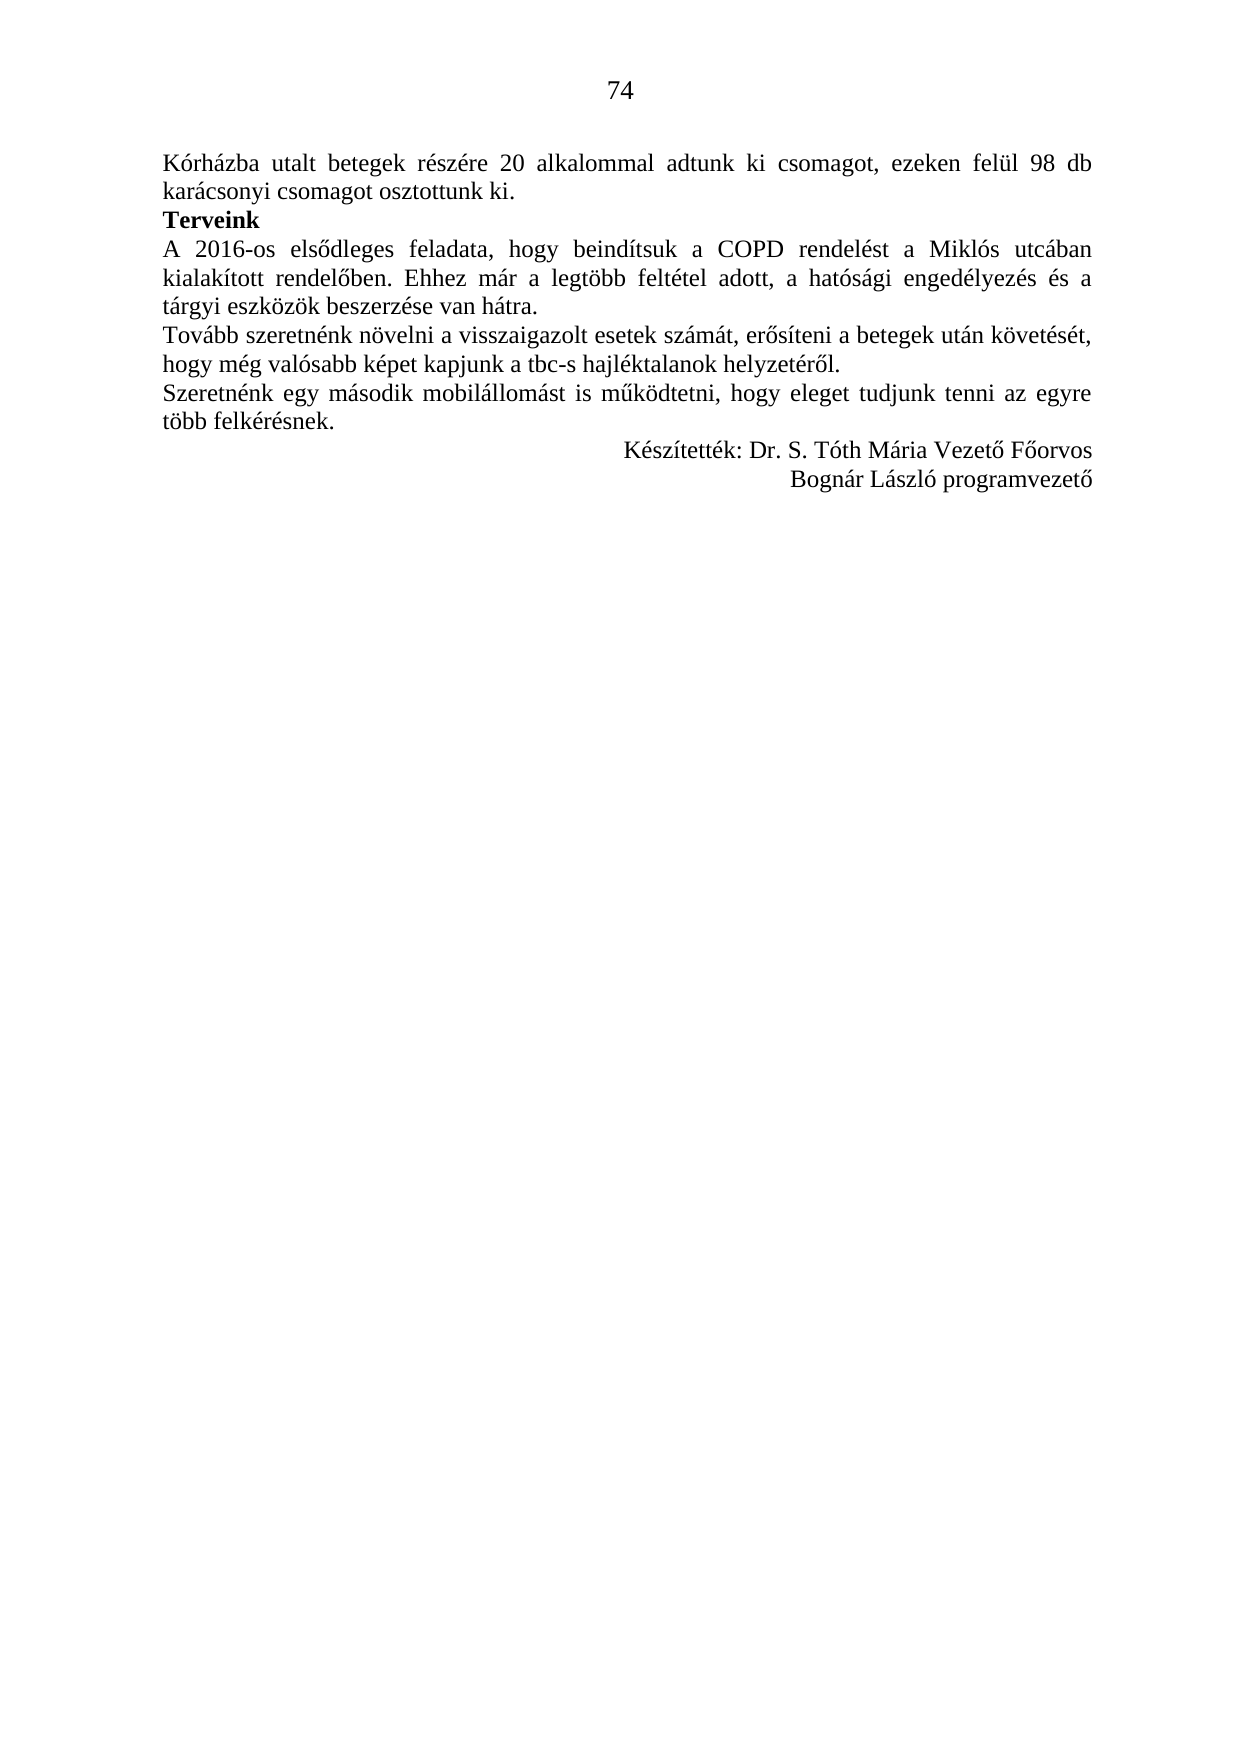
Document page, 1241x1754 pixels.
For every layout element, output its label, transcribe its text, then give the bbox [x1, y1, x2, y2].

text Készítették: Dr. S. Tóth Mária Vezető Főorvos [162, 435, 1093, 464]
text A 2016-os elsődleges feladata, hogy beindítsuk a COPD rendelést a Miklós utcában kialakított rendelőben. Ehhez már a legtöbb feltétel adott, a hatósági engedélyezés és a tárgyi eszközök beszerzése van hátra. [162, 234, 1093, 320]
text Bognár László programvezető [162, 464, 1093, 493]
text Szeretnénk egy második mobilállomást is működtetni, hogy eleget tudjunk tenni az egyre több felkérésnek. [162, 378, 1093, 435]
text Kórházba utalt betegek részére 20 alkalommal adtunk ki csomagot, ezeken felül 98 db karácsonyi csomagot osztottunk ki. [162, 148, 1093, 205]
text Tovább szeretnénk növelni a visszaigazolt esetek számát, erősíteni a betegek után követését, hogy még valósabb képet kapjunk a tbc-s hajléktalanok helyzetéről. [162, 320, 1093, 378]
text Terveink [162, 205, 1093, 234]
